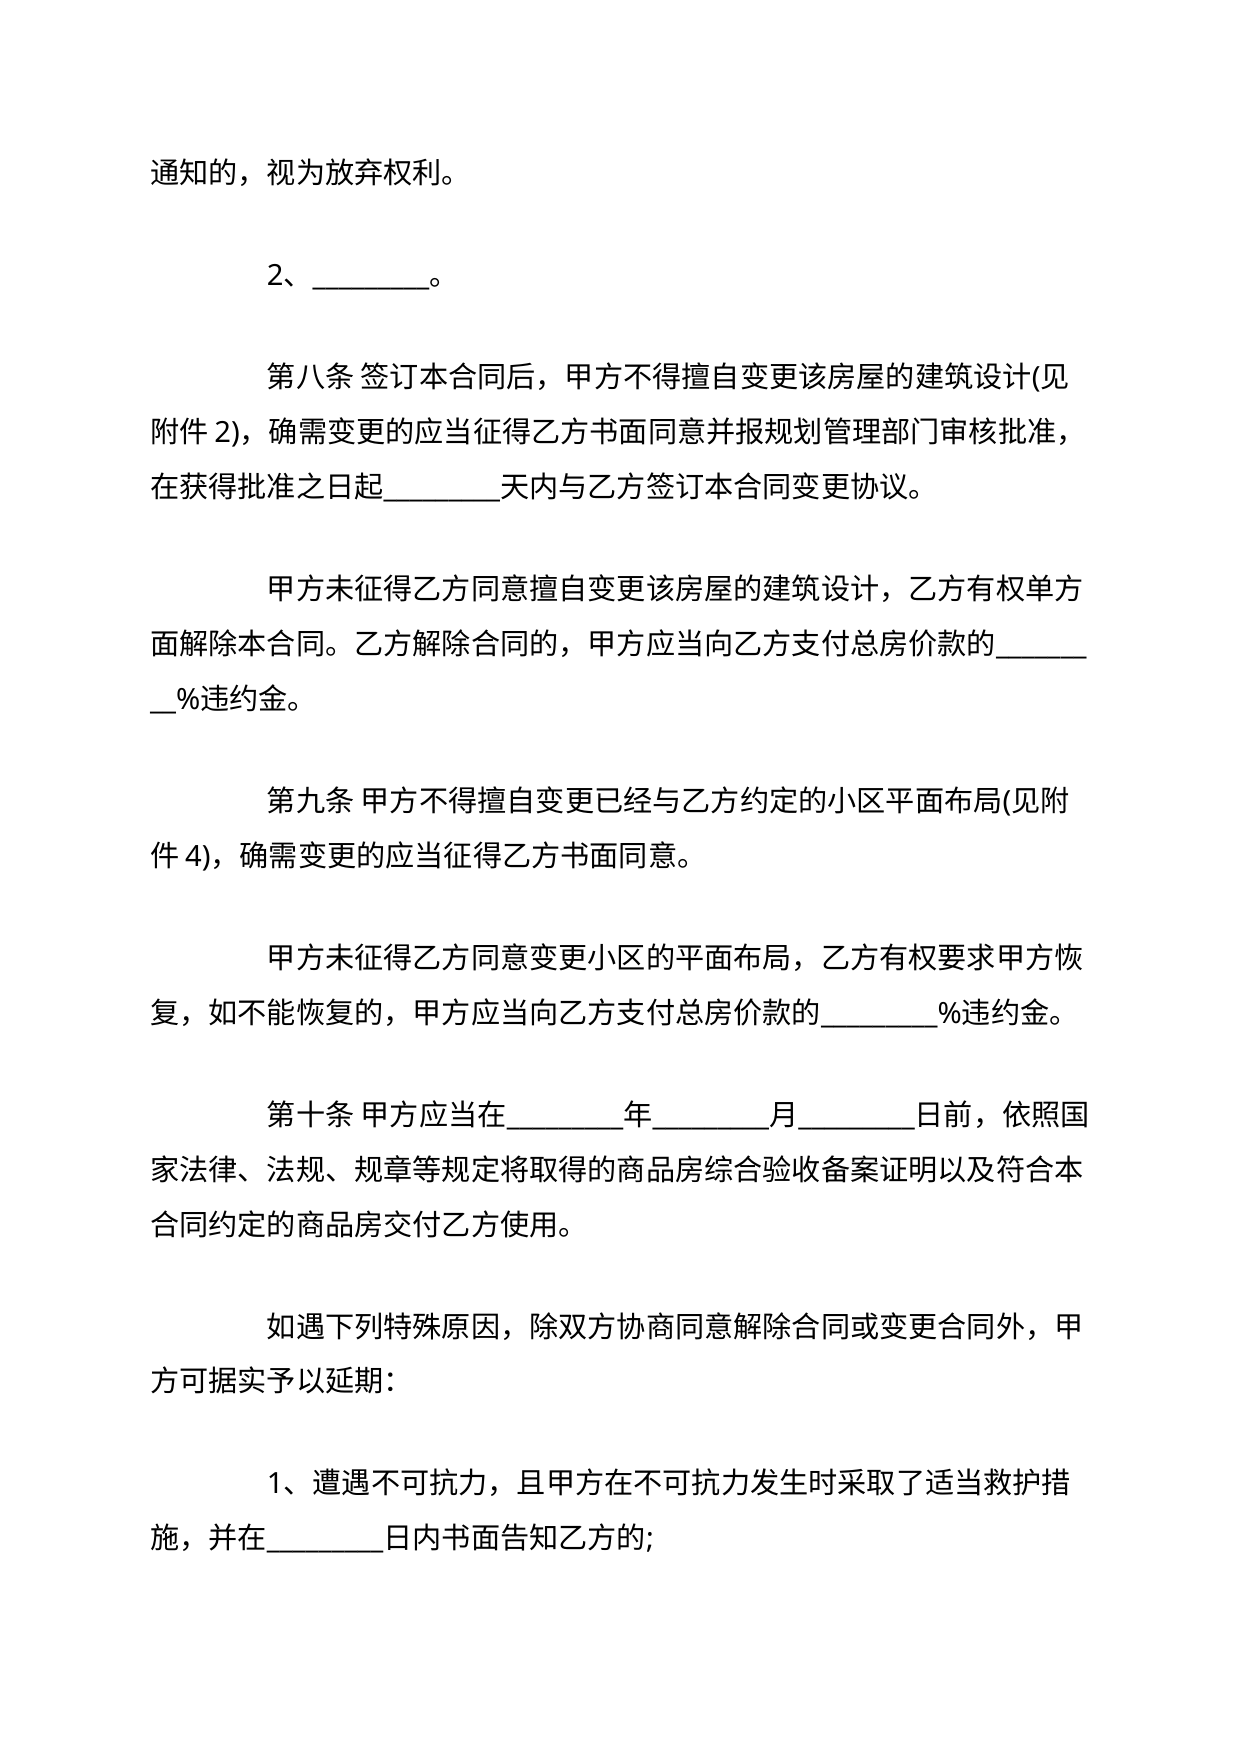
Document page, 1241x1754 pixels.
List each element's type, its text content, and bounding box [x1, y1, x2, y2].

text 第十条 甲方应当在_________年_________月_________日前，依照国家法律、法规、规章等规定将取得的商品房综合验收备案证明以及符合本合同约定的商品房交付乙方使用。 [150, 1091, 1090, 1244]
text 甲方未征得乙方同意擅自变更该房屋的建筑设计，乙方有权单方面解除本合同。乙方解除合同的，甲方应当向乙方支付总房价款的_________%违约金。 [150, 566, 1090, 718]
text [150, 150, 1090, 192]
text 第八条 签订本合同后，甲方不得擅自变更该房屋的建筑设计(见附件2)，确需变更的应当征得乙方书面同意并报规划管理部门审核批准，在获得批准之日起_________天内与乙方签订本合同变更协议。 [150, 354, 1090, 506]
text 甲方未征得乙方同意变更小区的平面布局，乙方有权要求甲方恢复，如不能恢复的，甲方应当向乙方支付总房价款的_________%违约金。 [150, 934, 1090, 1032]
text 2、_________。 [150, 252, 1090, 294]
text 如遇下列特殊原因，除双方协商同意解除合同或变更合同外，甲方可据实予以延期： [150, 1303, 1090, 1400]
text 第九条 甲方不得擅自变更已经与乙方约定的小区平面布局(见附件4)，确需变更的应当征得乙方书面同意。 [150, 778, 1090, 875]
text 1、遭遇不可抗力，且甲方在不可抗力发生时采取了适当救护措施，并在_________日内书面告知乙方的; [150, 1460, 1090, 1557]
